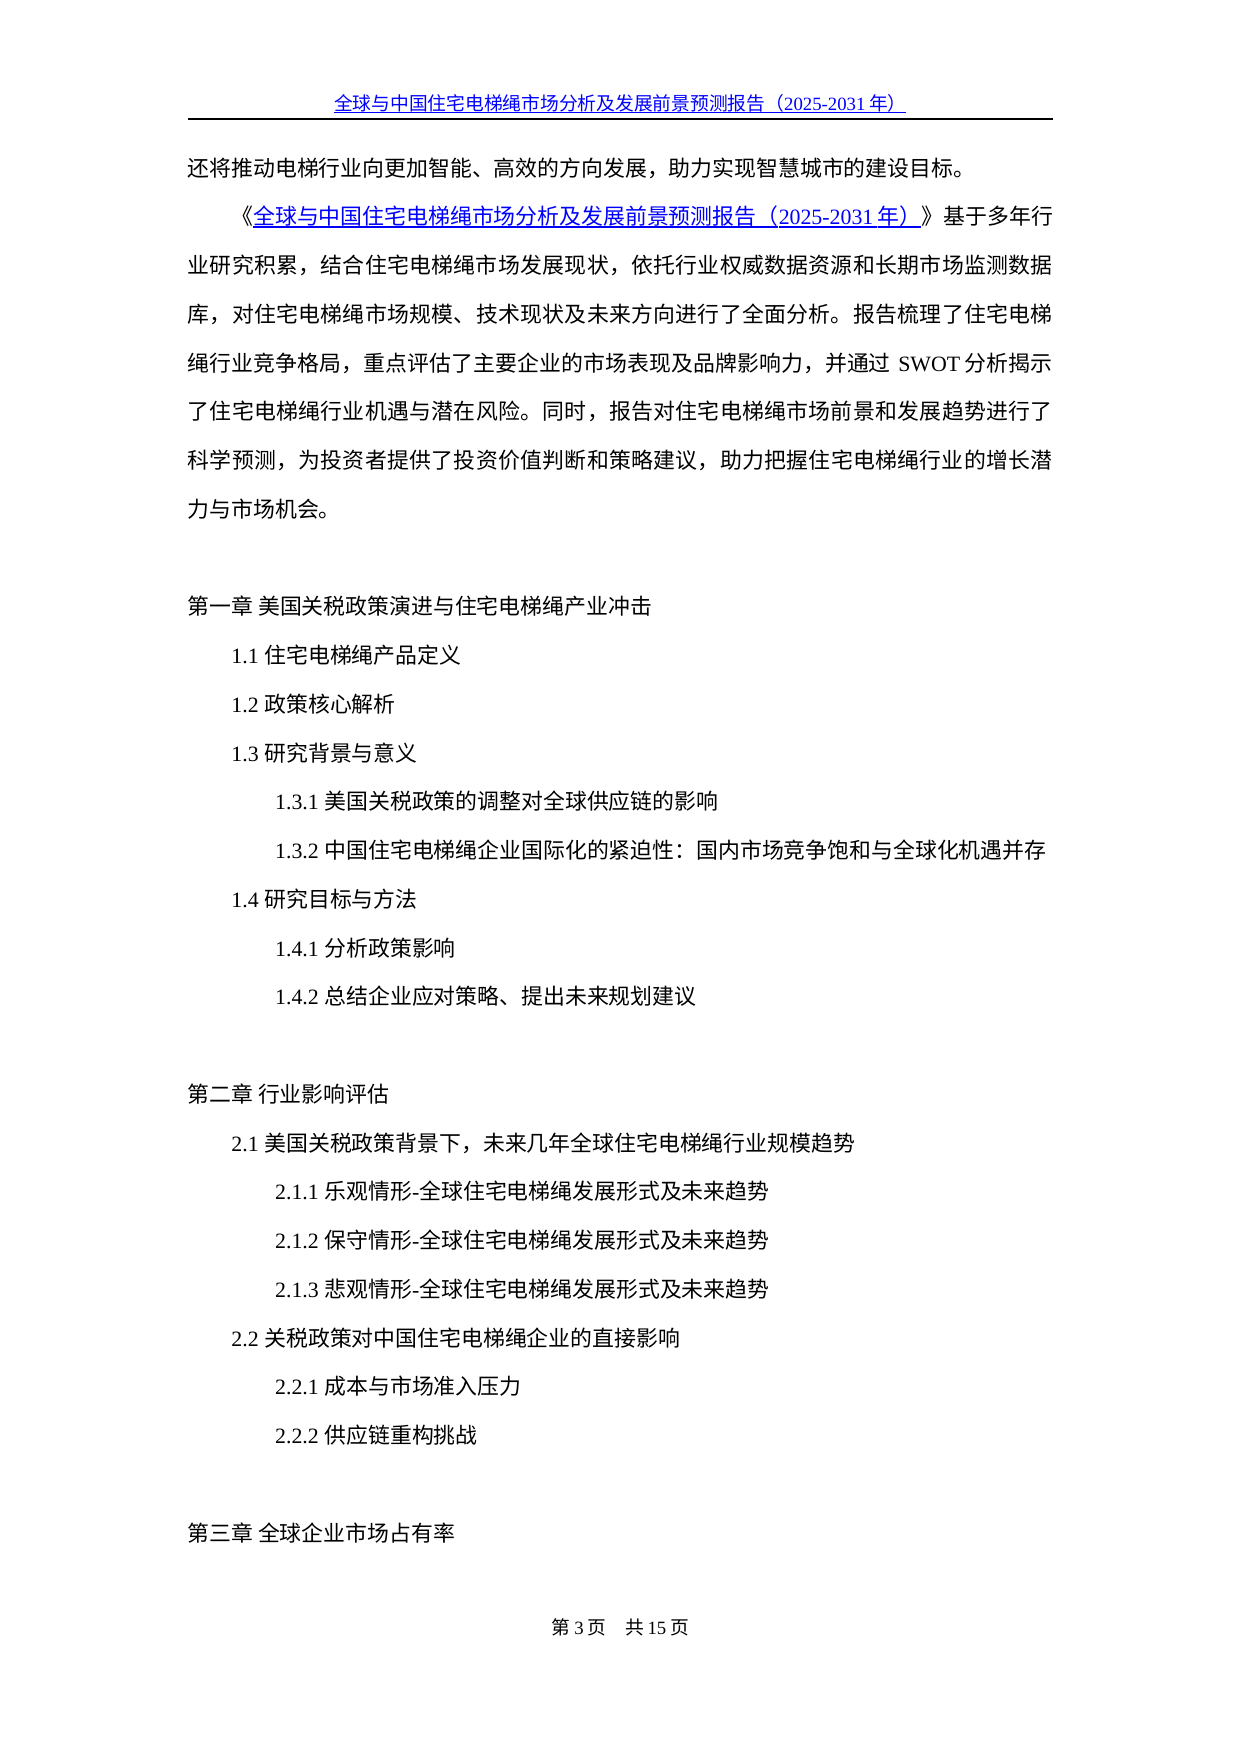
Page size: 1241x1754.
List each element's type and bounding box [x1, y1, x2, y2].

text [187, 150, 1053, 1548]
